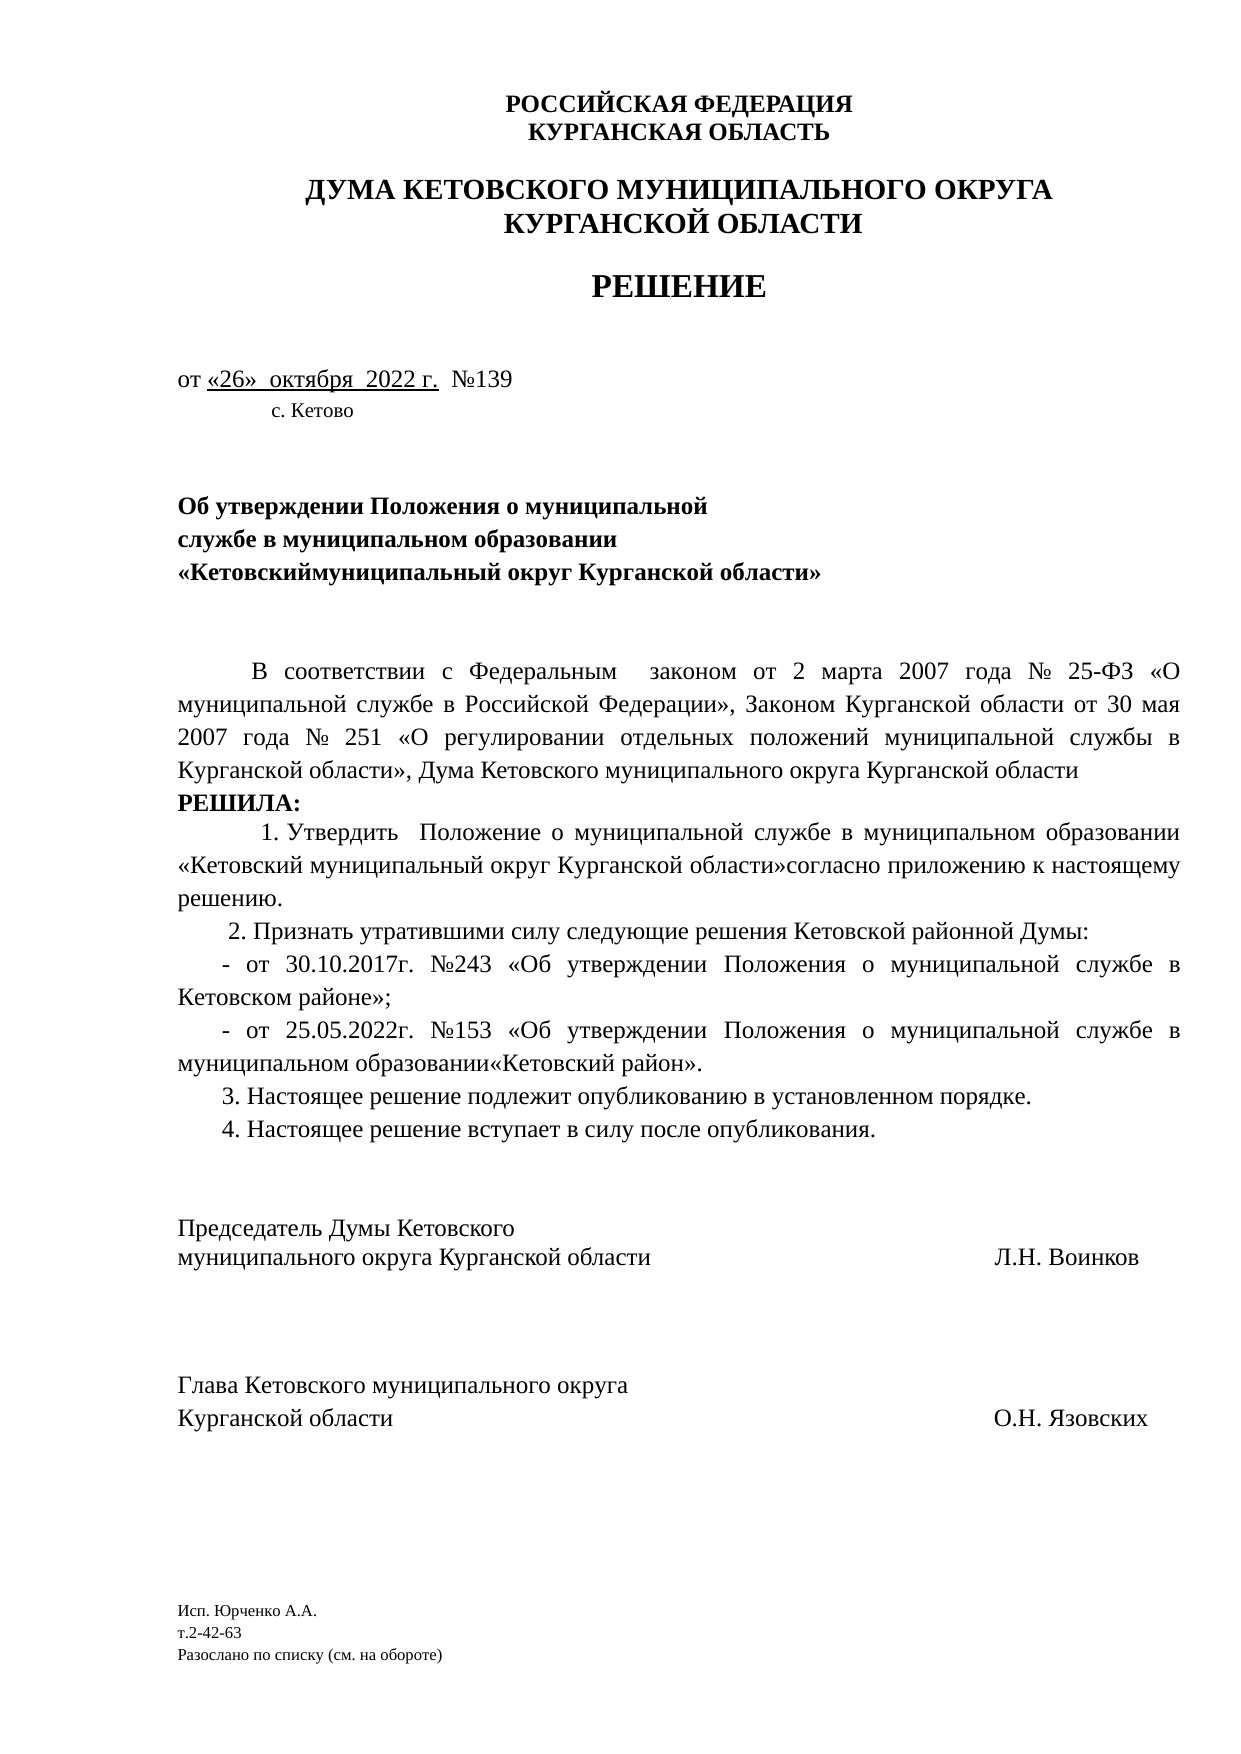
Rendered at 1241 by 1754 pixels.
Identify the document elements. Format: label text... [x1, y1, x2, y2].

text с. Кетово [177, 398, 1181, 422]
text 2. Признать утратившими силу следующие решения Кетовской районной Думы: [177, 916, 1181, 945]
text - от 25.05.2022г. №153 «Об утверждении Положения о муниципальной службе в муниципальном образовании«Кетовский район». [177, 1015, 1181, 1077]
text Исп. Юрченко А.А. [177, 1601, 1181, 1620]
text Об утверждении Положения о муниципальной [177, 491, 1181, 520]
text ДУМА КЕТОВСКОГО МУНИЦИПАЛЬНОГО ОКРУГА [177, 172, 1181, 206]
text РЕШЕНИЕ [177, 266, 1181, 304]
text В соответствии с Федеральным законом от 2 марта 2007 года № 25-ФЗ «О муниципальной службе в Российской Федерации», Законом Курганской области от 30 мая 2007 года № 251 «О регулировании отдельных положений муниципальной службы в Курганской области», Дума Кетовского муниципального округа Курганской области [177, 656, 1181, 784]
text Глава Кетовского муниципального округа [177, 1370, 1181, 1399]
text КУРГАНСКОЙ ОБЛАСТИ [177, 206, 1181, 239]
text 3. Настоящее решение подлежит опубликованию в установленном порядке. [177, 1081, 1181, 1110]
text Председатель Думы Кетовского [177, 1213, 1181, 1242]
text РЕШИЛА: [177, 788, 1181, 817]
text 4. Настоящее решение вступает в силу после опубликования. [177, 1114, 1181, 1143]
text - от 30.10.2017г. №243 «Об утверждении Положения о муниципальной службе в Кетовском районе»; [177, 949, 1181, 1011]
text от «26» октября 2022 г. №139 [177, 364, 1181, 393]
text 1. Утвердить Положение о муниципальной службе в муниципальном образовании «Кетовский муниципальный округ Курганской области»согласно приложению к настоящему решению. [177, 817, 1181, 912]
text Курганской области О.Н. Язовских [177, 1403, 1181, 1432]
text муниципального округа Курганской области Л.Н. Воинков [177, 1242, 1181, 1271]
text Разослано по списку (см. на обороте) [177, 1645, 1181, 1664]
text КУРГАНСКАЯ ОБЛАСТЬ [177, 117, 1181, 146]
text службе в муниципальном образовании [177, 524, 1181, 553]
text т.2-42-63 [177, 1623, 1181, 1642]
text РОССИЙСКАЯ ФЕДЕРАЦИЯ [177, 89, 1181, 117]
text «Кетовскиймуниципальный округ Курганской области» [177, 557, 1181, 586]
